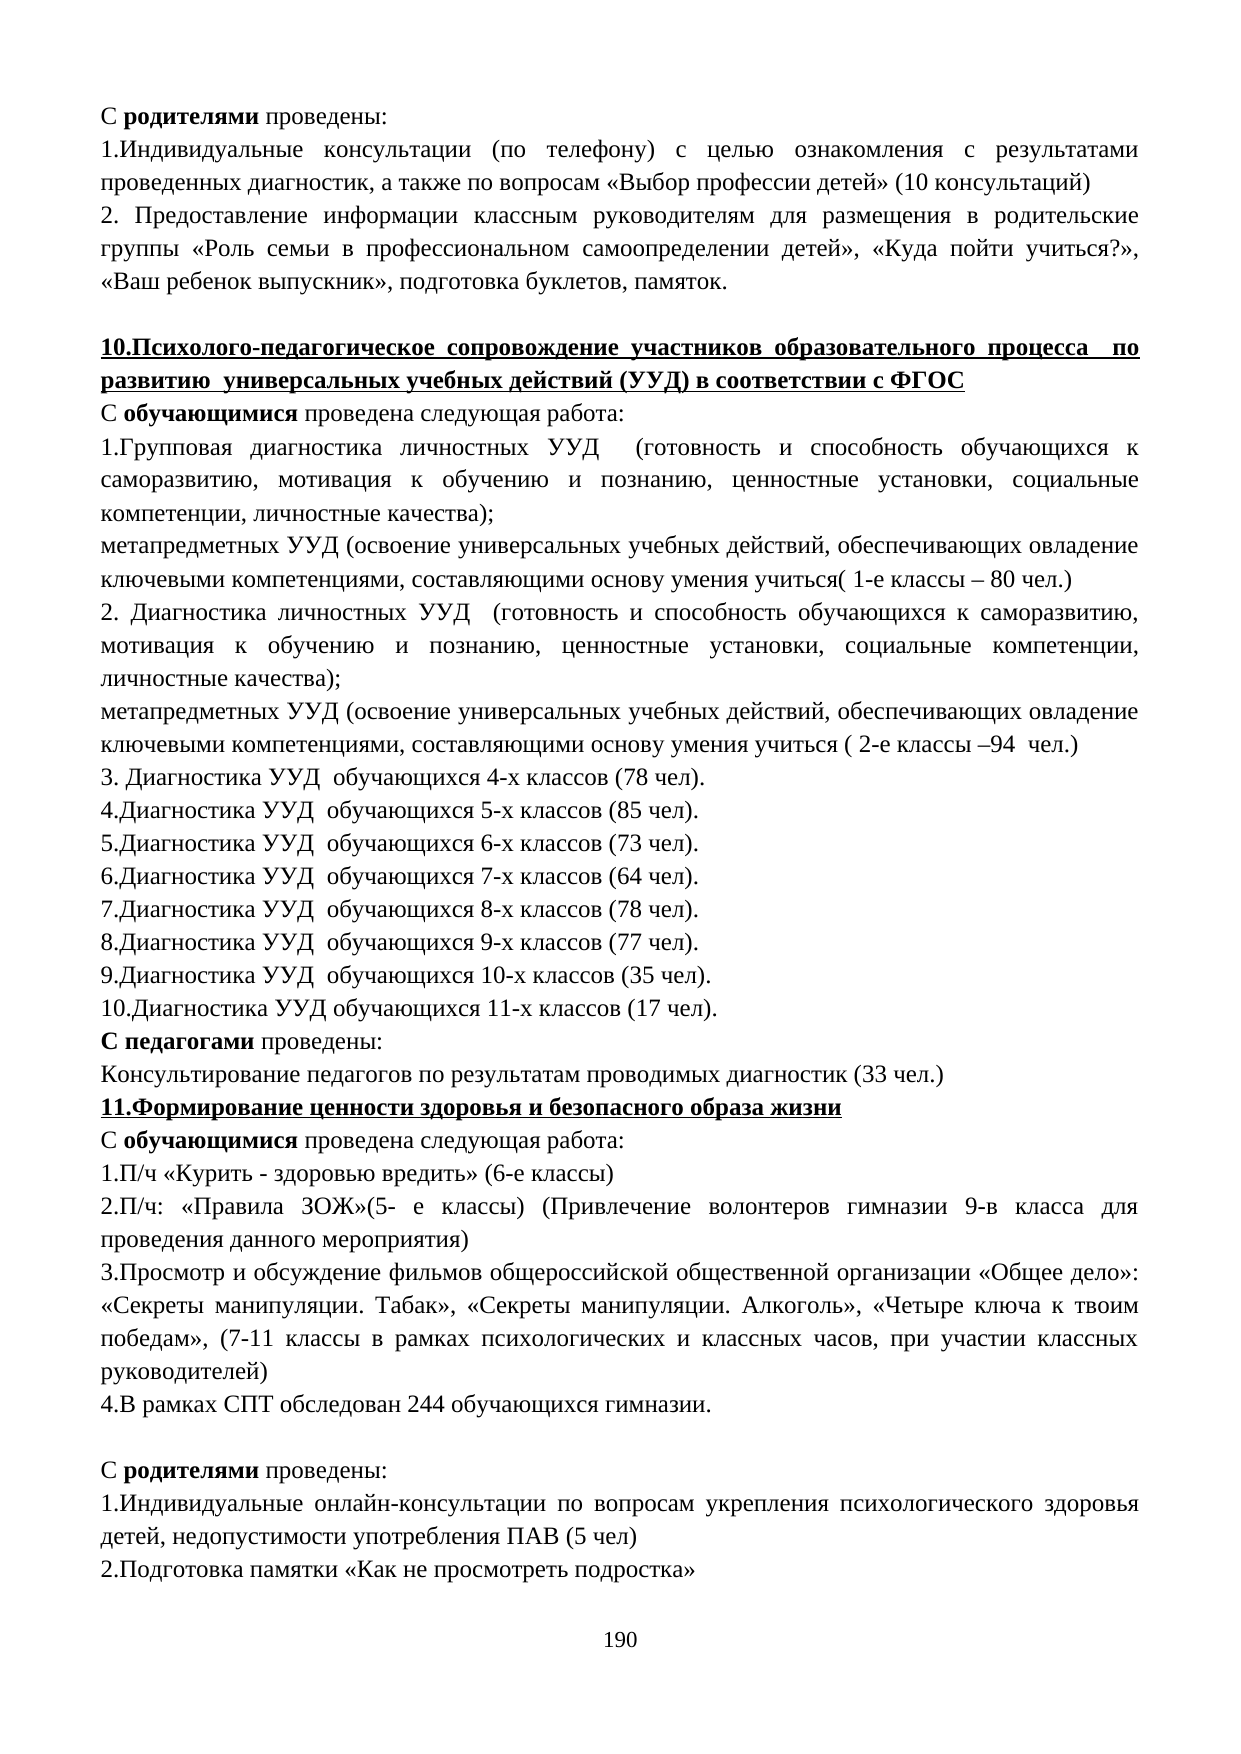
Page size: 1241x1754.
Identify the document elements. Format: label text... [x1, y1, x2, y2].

text 1.Индивидуальные консультации (по телефону) с целью ознакомления с результатами проведенных диагностик, а также по вопросам «Выбор профессии детей» (10 консультаций) [100, 134, 1140, 196]
text 2. Диагностика личностных УУД (готовность и способность обучающихся к саморазвитию, мотивация к обучению и познанию, ценностные установки, социальные компетенции, личностные качества); [100, 597, 1140, 691]
text 10.Психолого-педагогическое сопровождение участников образовательного процесса по развитию универсальных учебных действий (УУД) в соответствии с ФГОС [100, 332, 1140, 357]
text 10.Диагностика УУД обучающихся 11-х классов (17 чел). [100, 993, 1140, 1022]
text 1.П/ч «Курить - здоровью вредить» (6-е классы) [100, 1158, 1140, 1187]
text 2.П/ч: «Правила ЗОЖ»(5- е классы) (Привлечение волонтеров гимназии 9-в класса для проведения данного мероприятия) [100, 1191, 1140, 1253]
text 3.Просмотр и обсуждение фильмов общероссийской общественной организации «Общее дело»: «Секреты манипуляции. Табак», «Секреты манипуляции. Алкоголь», «Четыре ключа к твоим победам», (7-11 классы в рамках психологических и классных часов, при участии классных руководителей) [100, 1257, 1140, 1385]
text 2. Предоставление информации классным руководителям для размещения в родительские группы «Роль семьи в профессиональном самоопределении детей», «Куда пойти учиться?», «Ваш ребенок выпускник», подготовка буклетов, памяток. [100, 200, 1140, 295]
text 8.Диагностика УУД обучающихся 9-х классов (77 чел). [100, 927, 1140, 956]
text С родителями проведены: [100, 1455, 1140, 1484]
text С обучающимися проведена следующая работа: [100, 398, 1140, 427]
text С обучающимися проведена следующая работа: [100, 1125, 1140, 1154]
text 9.Диагностика УУД обучающихся 10-х классов (35 чел). [100, 960, 1140, 989]
text 4.Диагностика УУД обучающихся 5-х классов (85 чел). [100, 795, 1140, 823]
text С родителями проведены: [100, 101, 1140, 130]
text 10.Психолого-педагогическое сопровождение участников образовательного процесса по развитию универсальных учебных действий (УУД) в соответствии с ФГОС [100, 358, 1140, 394]
text 4.В рамках СПТ обследован 244 обучающихся гимназии. [100, 1389, 1140, 1418]
text 6.Диагностика УУД обучающихся 7-х классов (64 чел). [100, 861, 1140, 889]
text 3. Диагностика УУД обучающихся 4-х классов (78 чел). [100, 762, 1140, 791]
text метапредметных УУД (освоение универсальных учебных действий, обеспечивающих овладение ключевыми компетенциями, составляющими основу умения учиться( 1-е классы – 80 чел.) [100, 531, 1140, 592]
text 11.Формирование ценности здоровья и безопасного образа жизни [100, 1092, 1140, 1121]
text 1.Групповая диагностика личностных УУД (готовность и способность обучающихся к саморазвитию, мотивация к обучению и познанию, ценностные установки, социальные компетенции, личностные качества); [100, 432, 1140, 526]
text 2.Подготовка памятки «Как не просмотреть подростка» [100, 1554, 1140, 1583]
text Консультирование педагогов по результатам проводимых диагностик (33 чел.) [100, 1059, 1140, 1088]
text 7.Диагностика УУД обучающихся 8-х классов (78 чел). [100, 894, 1140, 923]
text 1.Индивидуальные онлайн-консультации по вопросам укрепления психологического здоровья детей, недопустимости употребления ПАВ (5 чел) [100, 1488, 1140, 1550]
text метапредметных УУД (освоение универсальных учебных действий, обеспечивающих овладение ключевыми компетенциями, составляющими основу умения учиться ( 2-е классы –94 чел.) [100, 696, 1140, 757]
text С педагогами проведены: [100, 1026, 1140, 1055]
text 5.Диагностика УУД обучающихся 6-х классов (73 чел). [100, 828, 1140, 857]
